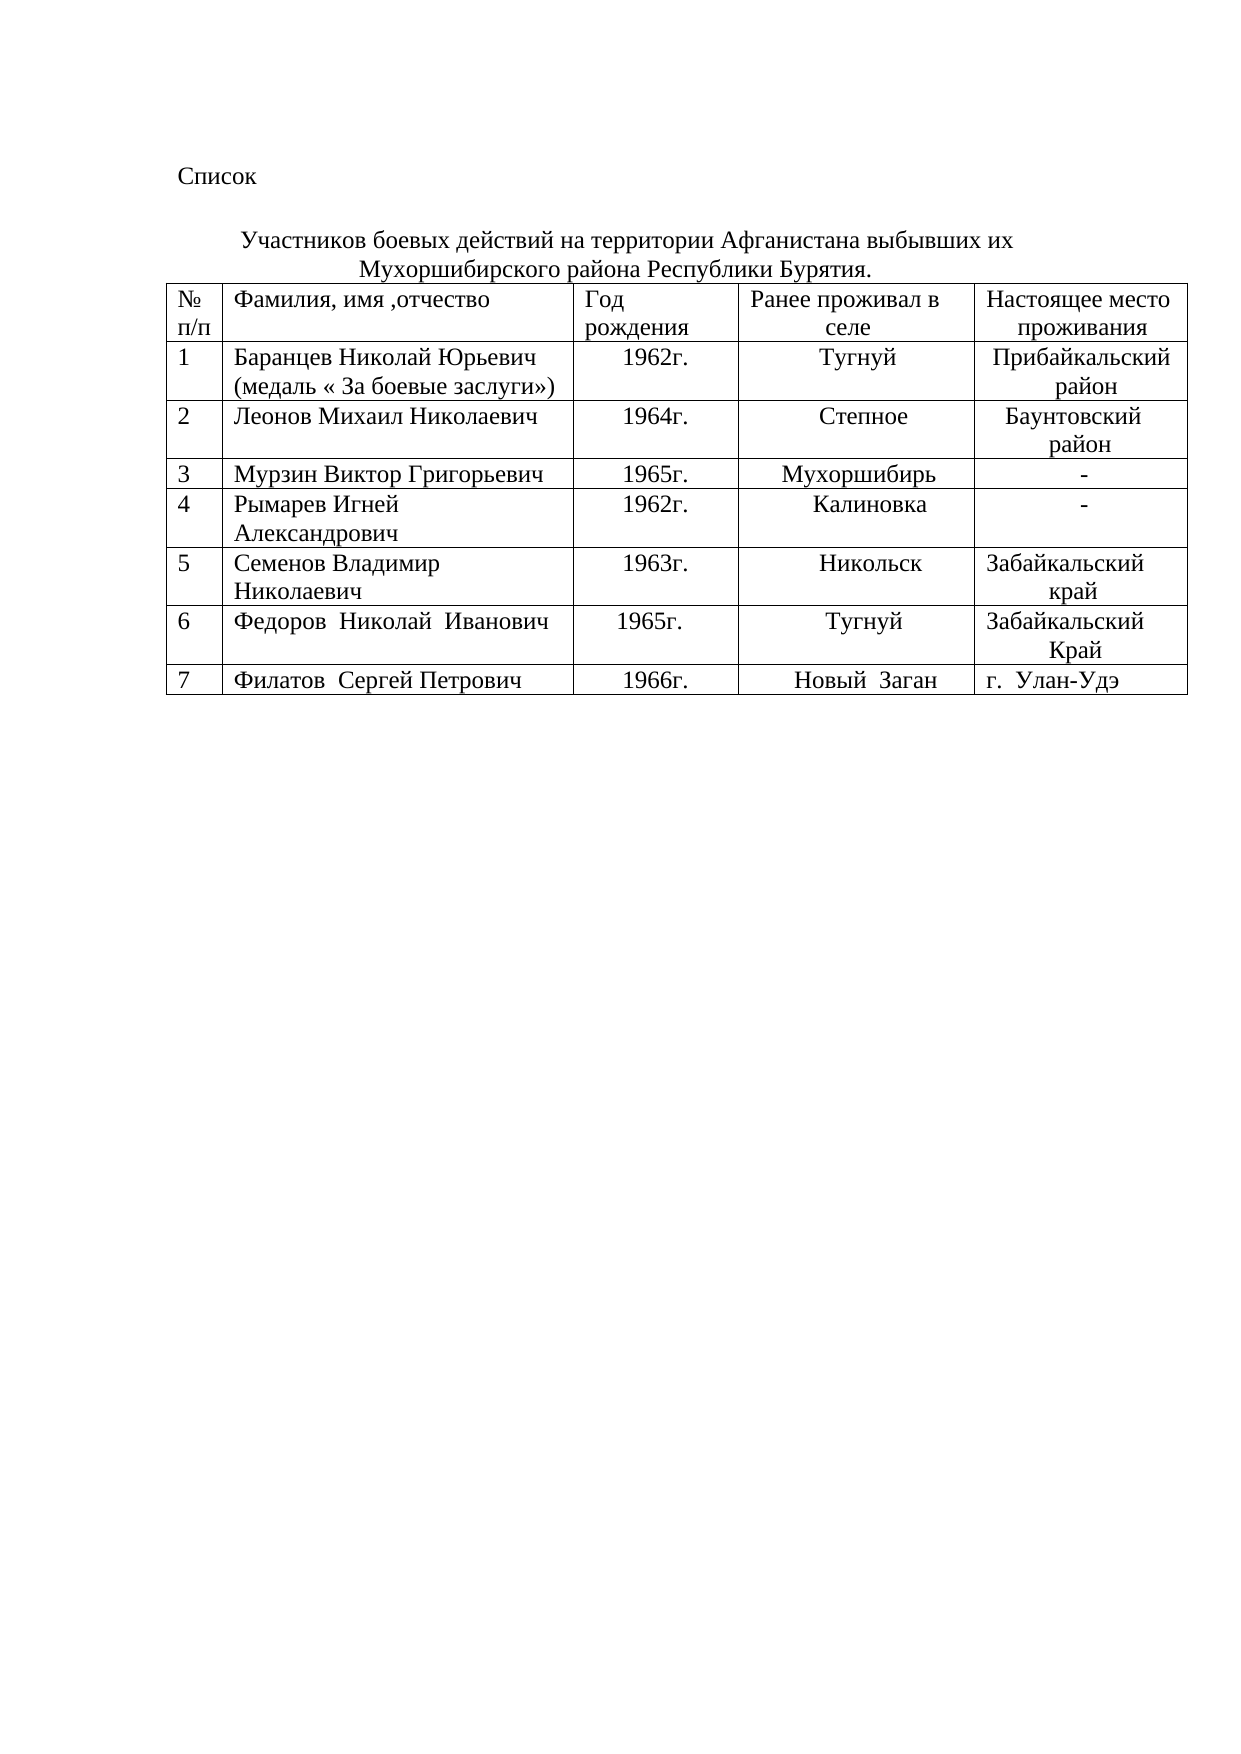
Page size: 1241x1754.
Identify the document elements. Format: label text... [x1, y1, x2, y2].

table_cell 1966г. [574, 665, 738, 693]
table_cell Рымарев Игней Александрович [223, 489, 573, 547]
table_cell Забайкальский край [975, 548, 1187, 605]
table_cell - [975, 489, 1187, 547]
table_cell - [975, 459, 1187, 488]
table_cell Баунтовский район [975, 401, 1187, 458]
table_cell Филатов Сергей Петрович [223, 665, 573, 693]
text Мухоршибирского района Республики Бурятия. [177, 254, 1152, 283]
table_header Ранее проживал в селе [739, 284, 974, 341]
table_cell 3 [167, 459, 222, 488]
table_cell Степное [739, 401, 974, 458]
table_cell Калиновка [739, 489, 974, 547]
table_cell Прибайкальский район [975, 342, 1187, 400]
table_cell Тугнуй [739, 606, 974, 664]
table_cell Мурзин Виктор Григорьевич [223, 459, 573, 488]
text Участников боевых действий на территории Афганистана выбывших их [177, 225, 1152, 254]
table_cell Леонов Михаил Николаевич [223, 401, 573, 458]
table_cell Семенов Владимир Николаевич [223, 548, 573, 605]
table_cell 2 [167, 401, 222, 458]
table_cell 1962г. [574, 489, 738, 547]
table_cell Никольск [739, 548, 974, 605]
table_cell Федоров Николай Иванович [223, 606, 573, 664]
table_cell Мухоршибирь [739, 459, 974, 488]
table_cell 1963г. [574, 548, 738, 605]
table_cell 1965г. [574, 459, 738, 488]
table_cell 1962г. [574, 342, 738, 400]
table_header Настоящее место проживания [975, 284, 1187, 341]
table_cell 1964г. [574, 401, 738, 458]
table_cell 6 [167, 606, 222, 664]
table_cell 1 [167, 342, 222, 400]
table_header Фамилия, имя ,отчество [223, 284, 573, 341]
table_cell г. Улан-Удэ [975, 665, 1187, 693]
table_cell 1965г. [574, 606, 738, 664]
table_cell 7 [167, 665, 222, 693]
table_header Год рождения [574, 284, 738, 341]
table_cell 5 [167, 548, 222, 605]
table_header № п/п [167, 284, 222, 341]
table_cell Баранцев Николай Юрьевич (медаль « За боевые заслуги») [223, 342, 573, 400]
table_cell Забайкальский Край [975, 606, 1187, 664]
table_cell Новый Заган [739, 665, 974, 693]
table_cell Тугнуй [739, 342, 974, 400]
text Список [177, 161, 1152, 190]
table_cell 4 [167, 489, 222, 547]
